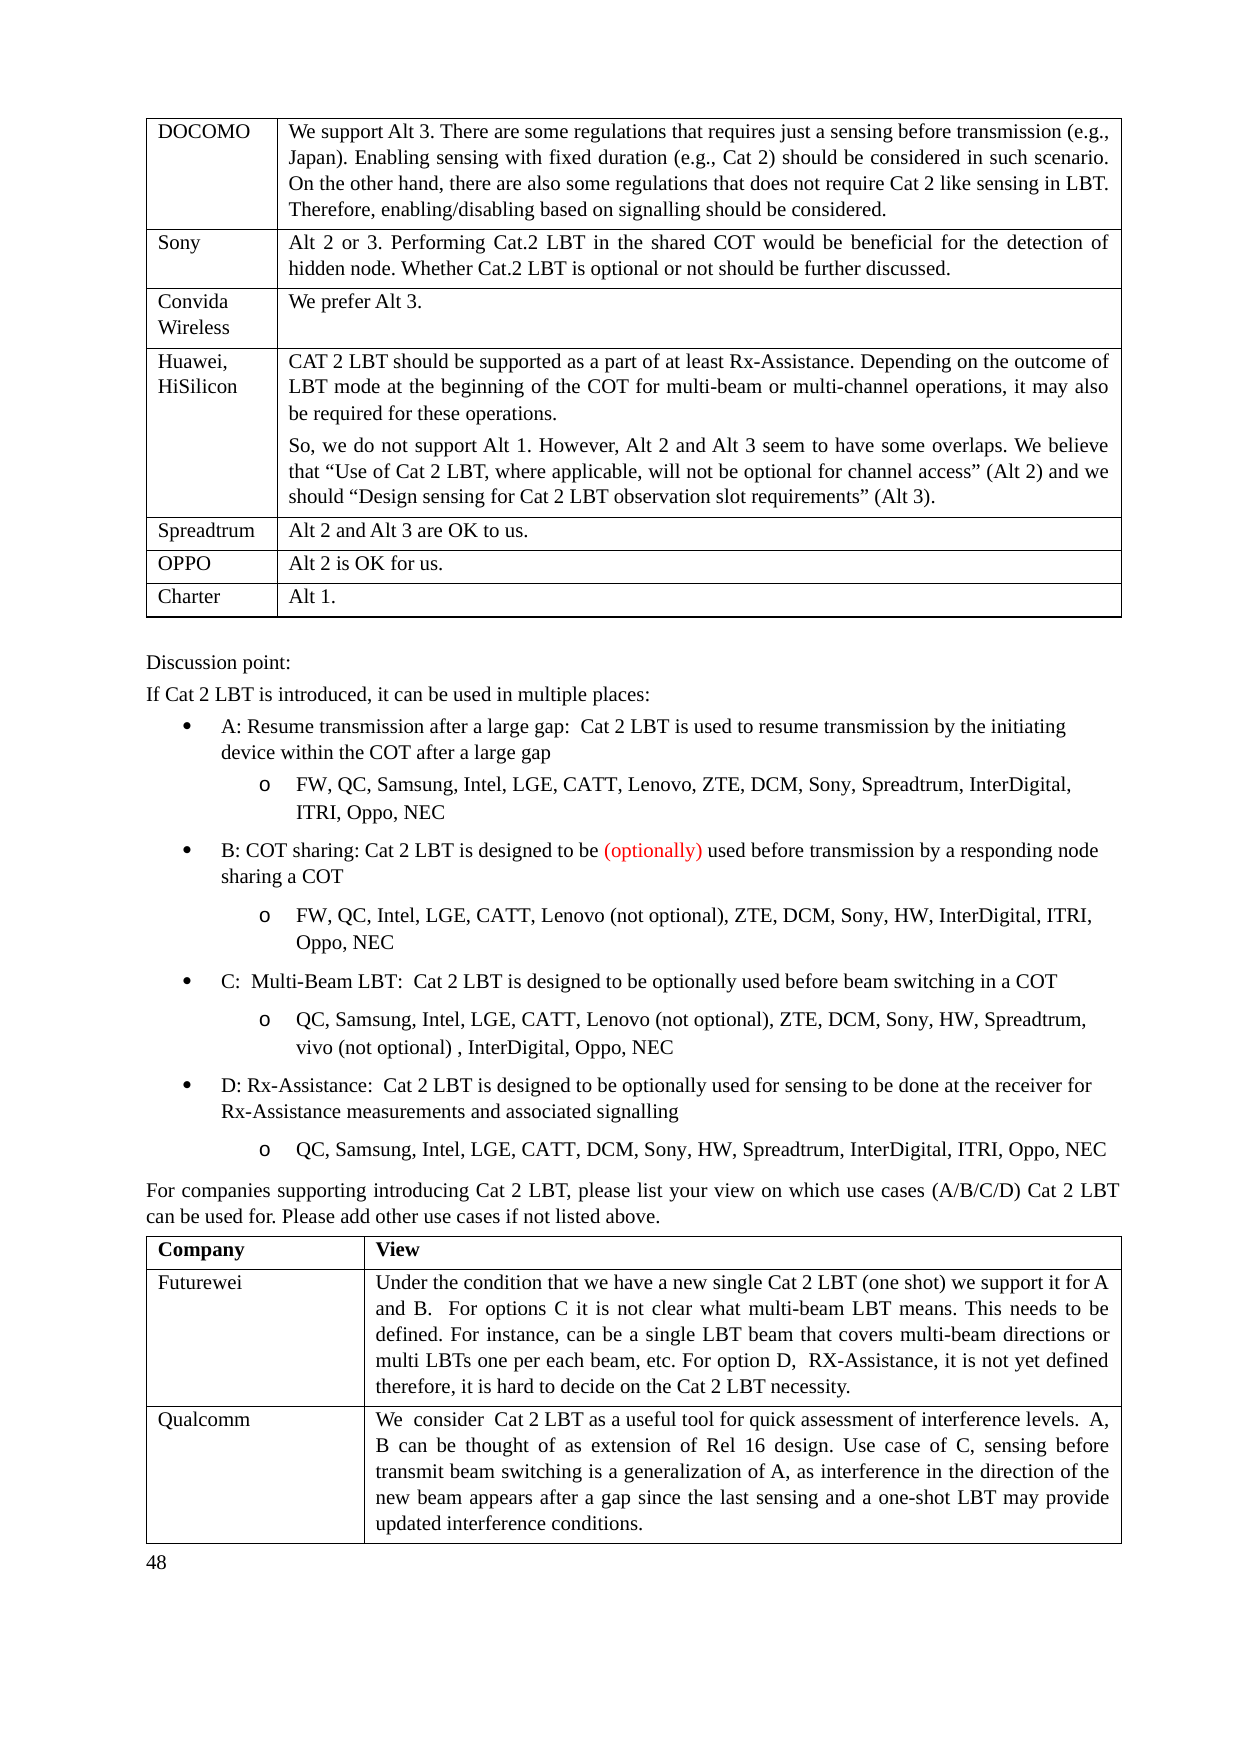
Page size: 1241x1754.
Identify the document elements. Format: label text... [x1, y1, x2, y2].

list FW, QC, Intel, LGE, CATT, Lenovo (not optional), ZTE, DCM, Sony, HW, InterDigital, ITRI, Oppo, NEC [258, 902, 1122, 954]
table_cell Charter [147, 584, 277, 616]
table_cell Alt 2 or 3. Performing Cat.2 LBT in the shared COT would be beneficial for the detection of hidden node. Whether Cat.2 LBT is optional or not should be further discussed. [278, 230, 1121, 288]
table_cell Sony [147, 230, 277, 288]
table_cell DOCOMO [147, 119, 277, 229]
text If Cat 2 LBT is introduced, it can be used in multiple places: [146, 682, 1122, 706]
table_cell Convida Wireless [147, 289, 277, 347]
table_cell Qualcomm [147, 1407, 364, 1543]
list D: Rx-Assistance: Cat 2 LBT is designed to be optionally used for sensing to be done at the receiver for Rx-Assistance measurements and associated signalling [183, 1073, 1122, 1123]
text For companies supporting introducing Cat 2 LBT, please list your view on which use cases (A/B/C/D) Cat 2 LBT can be used for. Please add other use cases if not listed above. [146, 1178, 1122, 1228]
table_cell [365, 1407, 1121, 1543]
table_cell Alt 2 and Alt 3 are OK to us. [278, 518, 1121, 550]
table_header Company [147, 1237, 364, 1269]
table_cell Futurewei [147, 1270, 364, 1406]
list FW, QC, Samsung, Intel, LGE, CATT, Lenovo, ZTE, DCM, Sony, Spreadtrum, InterDigital, ITRI, Oppo, NEC [258, 772, 1122, 824]
table_cell OPPO [147, 551, 277, 583]
table_cell CAT 2 LBT should be supported as a part of at least Rx-Assistance. Depending on the outcome of LBT mode at the beginning of the COT for multi-beam or multi-channel operations, it may also be required for these operations. So, we do not support Alt 1. However, Alt 2 and Alt 3 seem to have some overlaps. We believe that “Use of Cat 2 LBT, where applicable, will not be optional for channel access” (Alt 2) and we should “Design sensing for Cat 2 LBT observation slot requirements” (Alt 3). [278, 349, 1121, 517]
table_cell Under the condition that we have a new single Cat 2 LBT (one shot) we support it for A and B. For options C it is not clear what multi-beam LBT means. This needs to be defined. For instance, can be a single LBT beam that covers multi-beam directions or multi LBTs one per each beam, etc. For option D, RX-Assistance, it is not yet defined therefore, it is hard to decide on the Cat 2 LBT necessity. [365, 1270, 1121, 1406]
list QC, Samsung, Intel, LGE, CATT, Lenovo (not optional), ZTE, DCM, Sony, HW, Spreadtrum, vivo (not optional) , InterDigital, Oppo, NEC [258, 1007, 1122, 1059]
table_cell We support Alt 3. There are some regulations that requires just a sensing before transmission (e.g., Japan). Enabling sensing with fixed duration (e.g., Cat 2) should be considered in such scenario. On the other hand, there are also some regulations that does not require Cat 2 like sensing in LBT. Therefore, enabling/disabling based on signalling should be considered. [278, 119, 1121, 229]
list A: Resume transmission after a large gap: Cat 2 LBT is used to resume transmission by the initiating device within the COT after a large gap [183, 714, 1122, 764]
table_cell Alt 1. [278, 584, 1121, 616]
table_cell Huawei, HiSilicon [147, 349, 277, 517]
list QC, Samsung, Intel, LGE, CATT, DCM, Sony, HW, Spreadtrum, InterDigital, ITRI, Oppo, NEC [258, 1137, 1122, 1163]
table_cell Alt 2 is OK for us. [278, 551, 1121, 583]
table_cell We prefer Alt 3. [278, 289, 1121, 347]
text Discussion point: [146, 649, 1122, 674]
list C: Multi-Beam LBT: Cat 2 LBT is designed to be optionally used before beam switching in a COT [183, 968, 1122, 993]
table_cell Spreadtrum [147, 518, 277, 550]
table_header View [365, 1237, 1121, 1269]
list B: COT sharing: Cat 2 LBT is designed to be (optionally) used before transmission by a responding node sharing a COT [183, 838, 1122, 888]
